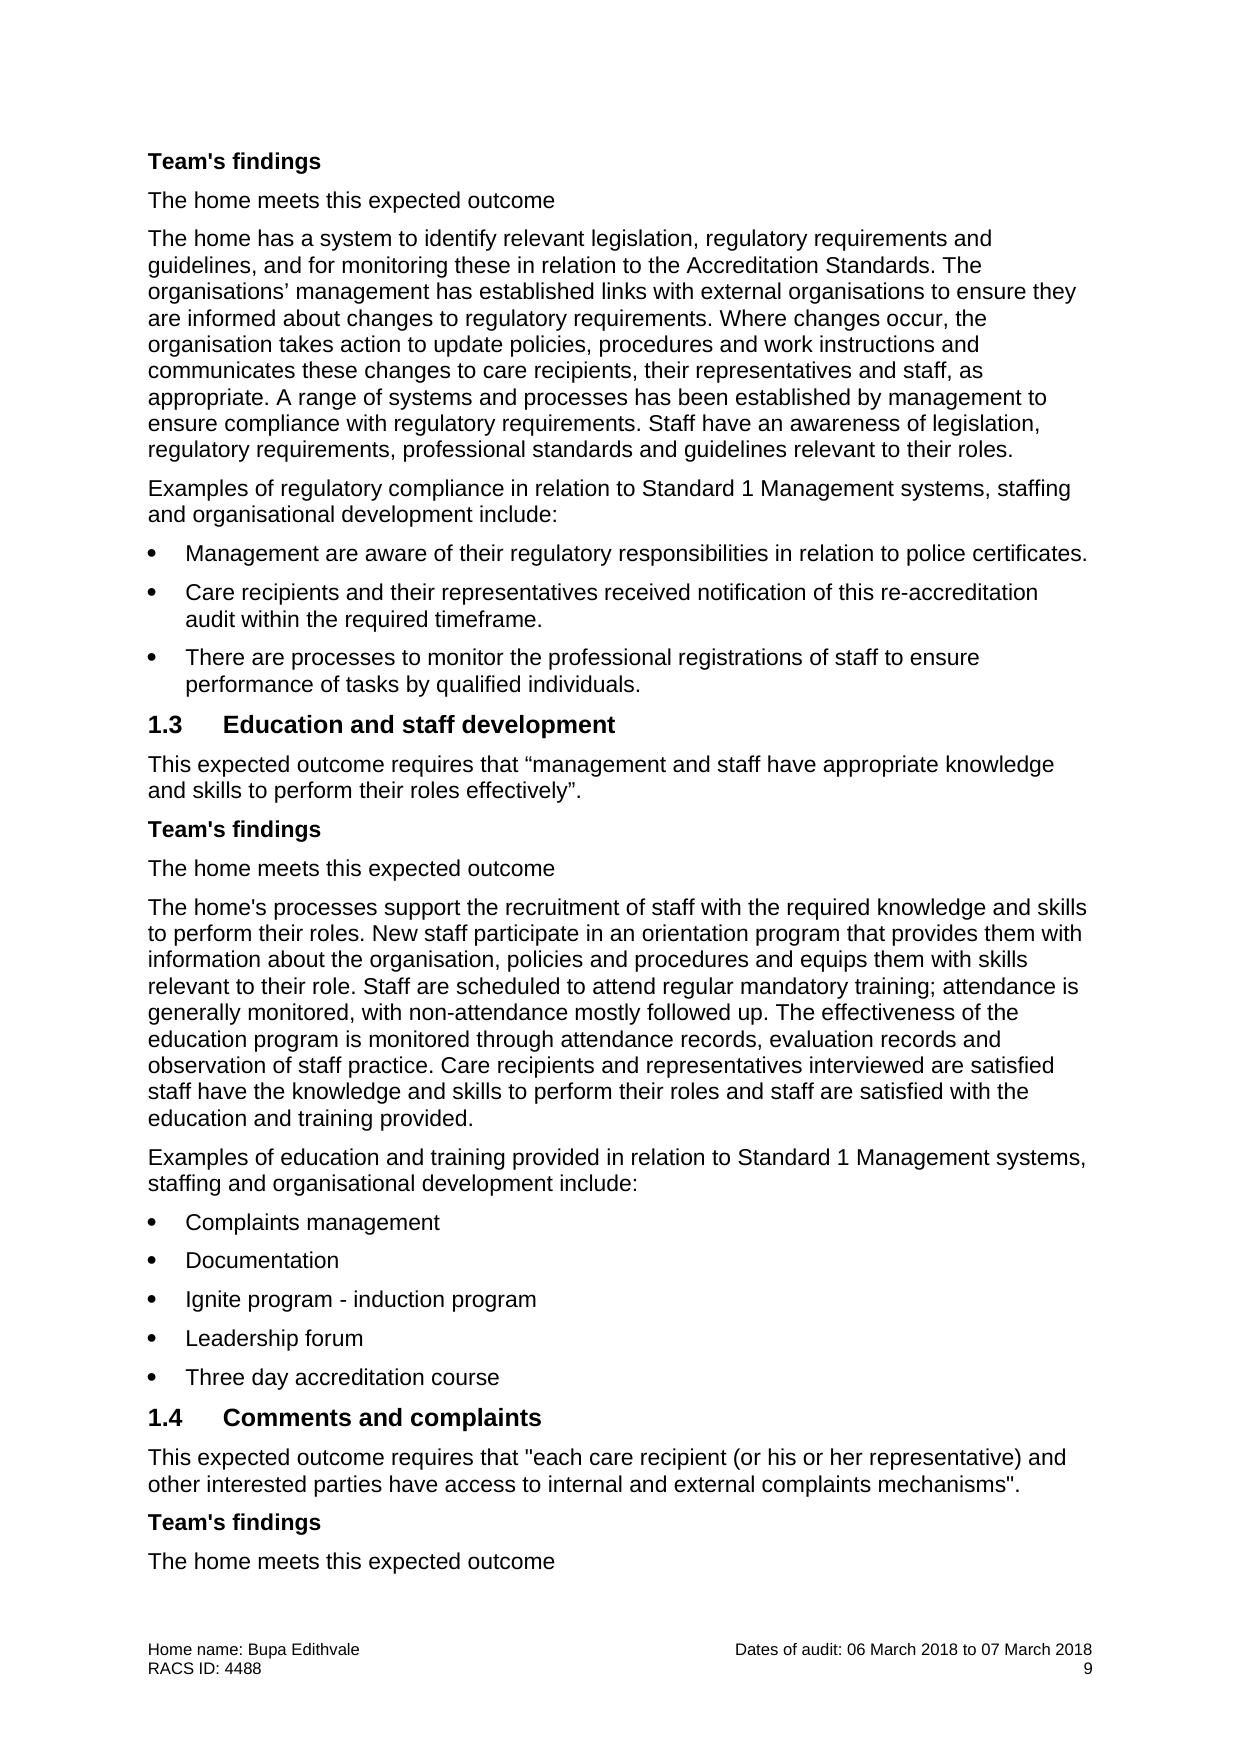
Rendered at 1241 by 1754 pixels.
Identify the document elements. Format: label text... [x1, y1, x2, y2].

list Three day accreditation course [148, 1364, 1092, 1390]
text The home meets this expected outcome [148, 855, 1092, 881]
text The home meets this expected outcome [148, 1548, 1092, 1574]
list Ignite program - induction program [148, 1286, 1092, 1313]
list Care recipients and their representatives received notification of this re-accreditation audit within the required timeframe. [148, 579, 1092, 632]
subtitle Team's findings [148, 816, 1092, 842]
text The home meets this expected outcome [148, 187, 1092, 213]
text Examples of regulatory compliance in relation to Standard 1 Management systems, staffing and organisational development include: [148, 475, 1092, 528]
subtitle 1.3 Education and staff development [148, 709, 1092, 738]
text This expected outcome requires that “management and staff have appropriate knowledge and skills to perform their roles effectively”. [148, 751, 1092, 803]
list Leadership forum [148, 1325, 1092, 1352]
list Complaints management [148, 1209, 1092, 1235]
text Examples of education and training provided in relation to Standard 1 Management systems, staffing and organisational development include: [148, 1143, 1092, 1196]
text This expected outcome requires that "each care recipient (or his or her representative) and other interested parties have access to internal and external complaints mechanisms". [148, 1444, 1092, 1497]
list There are processes to monitor the professional registrations of staff to ensure performance of tasks by qualified individuals. [148, 644, 1092, 697]
text The home's processes support the recruitment of staff with the required knowledge and skills to perform their roles. New staff participate in an orientation program that provides them with information about the organisation, policies and procedures and equips them with skills relevant to their role. Staff are scheduled to attend regular mandatory training; attendance is generally monitored, with non-attendance mostly followed up. The effectiveness of the education program is monitored through attendance records, evaluation records and observation of staff practice. Care recipients and representatives interviewed are satisfied staff have the knowledge and skills to perform their roles and staff are satisfied with the education and training provided. [148, 894, 1092, 1131]
list Management are aware of their regulatory responsibilities in relation to police certificates. [148, 540, 1092, 567]
subtitle Team's findings [148, 1509, 1092, 1536]
text The home has a system to identify relevant legislation, regulatory requirements and guidelines, and for monitoring these in relation to the Accreditation Standards. The organisations’ management has established links with external organisations to ensure they are informed about changes to regulatory requirements. Where changes occur, the organisation takes action to update policies, procedures and work instructions and communicates these changes to care recipients, their representatives and staff, as appropriate. A range of systems and processes has been established by management to ensure compliance with regulatory requirements. Staff have an awareness of legislation, regulatory requirements, professional standards and guidelines relevant to their roles. [148, 225, 1092, 463]
list Documentation [148, 1247, 1092, 1274]
subtitle Team's findings [148, 148, 1092, 174]
subtitle 1.4 Comments and complaints [148, 1403, 1092, 1432]
